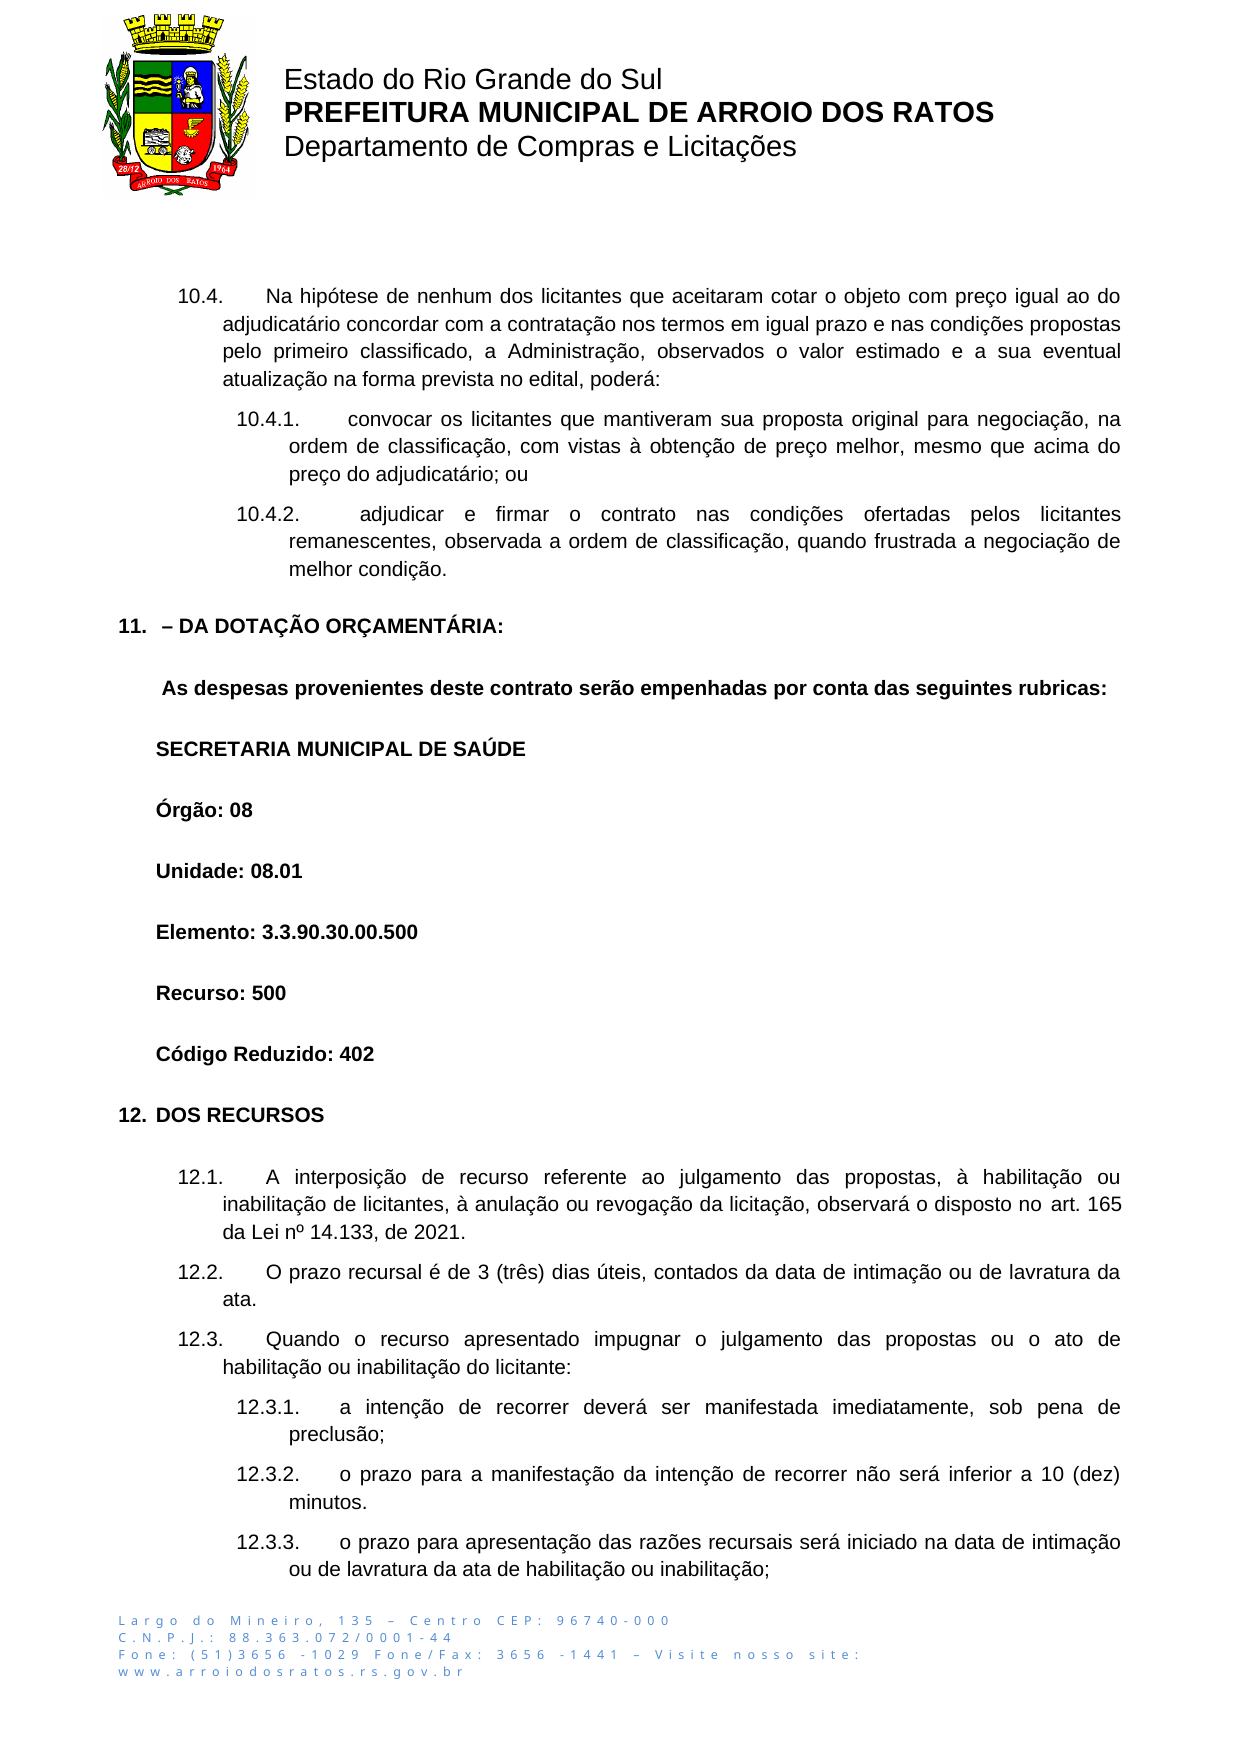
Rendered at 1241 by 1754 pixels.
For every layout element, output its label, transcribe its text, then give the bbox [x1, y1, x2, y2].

list As despesas provenientes deste contrato serão empenhadas por conta das seguintes rubricas: [156, 675, 1122, 699]
text a intenção de recorrer deverá ser manifestada imediatamente, sob pena de preclusão; [236, 1394, 1122, 1446]
text convocar os licitantes que mantiveram sua proposta original para negociação, na ordem de classificação, com vistas à obtenção de preço melhor, mesmo que acima do preço do adjudicatário; ou [236, 407, 1122, 486]
text o prazo para apresentação das razões recursais será iniciado na data de intimação ou de lavratura da ata de habilitação ou inabilitação; [236, 1529, 1122, 1581]
text – DA DOTAÇÃO ORÇAMENTÁRIA: [118, 614, 1122, 638]
list SECRETARIA MUNICIPAL DE SAÚDE [156, 736, 1122, 760]
picture [100, 12, 257, 198]
text Na hipótese de nenhum dos licitantes que aceitaram cotar o objeto com preço igual ao do adjudicatário concordar com a contratação nos termos em igual prazo e nas condições propostas pelo primeiro classificado, a Administração, observados o valor estimado e a sua eventual atualização na forma prevista no edital, poderá: [177, 284, 1122, 391]
list Recurso: 500 [156, 981, 1122, 1005]
list Unidade: 08.01 [156, 859, 1122, 883]
text DOS RECURSOS [118, 1103, 1122, 1127]
text adjudicar e firmar o contrato nas condições ofertadas pelos licitantes remanescentes, observada a ordem de classificação, quando frustrada a negociação de melhor condição. [236, 502, 1122, 581]
text O prazo recursal é de 3 (três) dias úteis, contados da data de intimação ou de lavratura da ata. [177, 1259, 1122, 1311]
list Código Reduzido: 402 [156, 1042, 1122, 1066]
text Quando o recurso apresentado impugnar o julgamento das propostas ou o ato de habilitação ou inabilitação do licitante: [177, 1327, 1122, 1378]
text o prazo para a manifestação da intenção de recorrer não será inferior a 10 (dez) minutos. [236, 1462, 1122, 1513]
list Elemento: 3.3.90.30.00.500 [156, 920, 1122, 944]
text A interposição de recurso referente ao julgamento das propostas, à habilitação ou inabilitação de licitantes, à anulação ou revogação da licitação, observará o disposto no art. 165 da Lei nº 14.133, de 2021. [177, 1164, 1122, 1243]
list Órgão: 08 [156, 798, 1122, 822]
